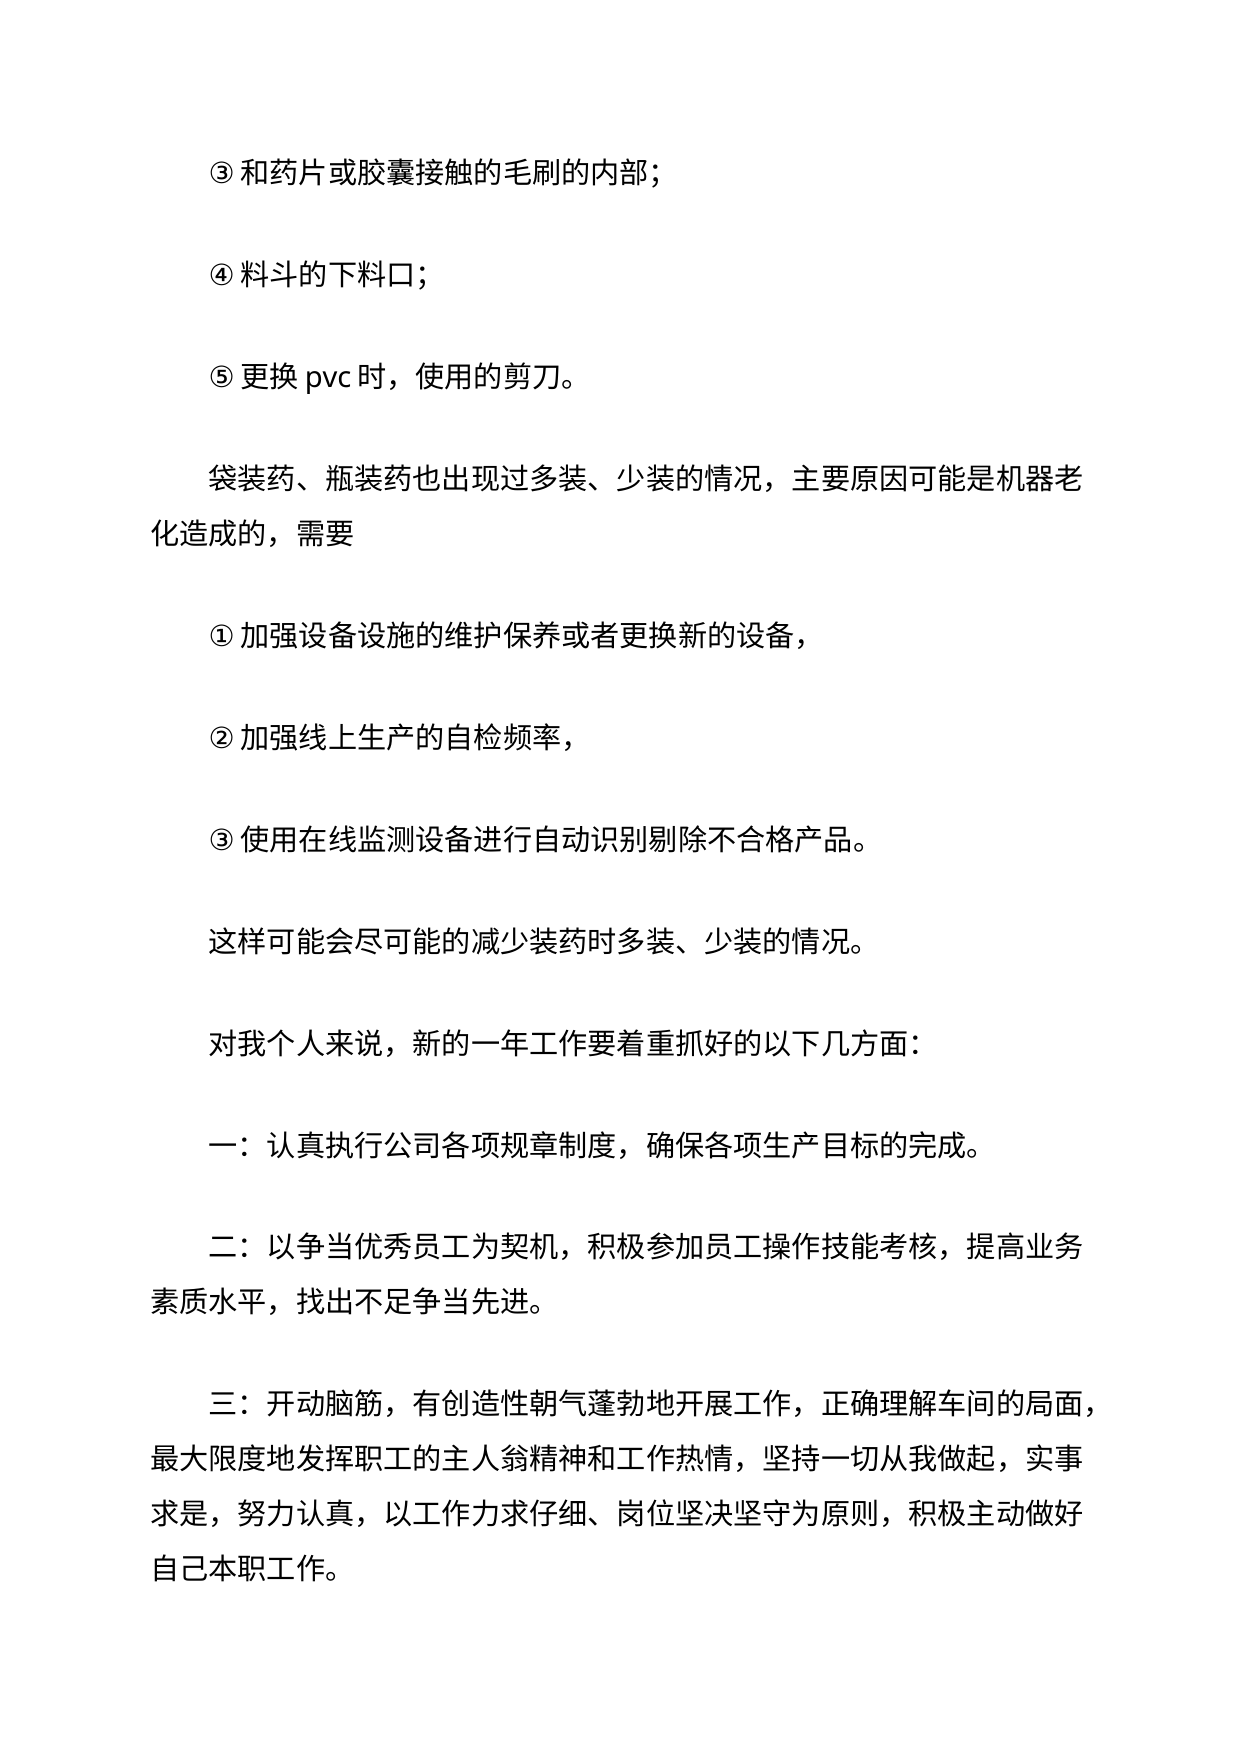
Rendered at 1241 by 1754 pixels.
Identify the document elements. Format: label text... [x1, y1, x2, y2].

text ④料斗的下料口； [150, 252, 1090, 294]
text ③使用在线监测设备进行自动识别剔除不合格产品。 [150, 817, 1090, 859]
text 一：认真执行公司各项规章制度，确保各项生产目标的完成。 [150, 1122, 1090, 1164]
text ②加强线上生产的自检频率， [150, 714, 1090, 757]
text 袋装药、瓶装药也出现过多装、少装的情况，主要原因可能是机器老化造成的，需要 [150, 456, 1090, 553]
text 这样可能会尽可能的减少装药时多装、少装的情况。 [150, 918, 1090, 961]
text 三：开动脑筋，有创造性朝气蓬勃地开展工作，正确理解车间的局面，最大限度地发挥职工的主人翁精神和工作热情，坚持一切从我做起，实事求是，努力认真，以工作力求仔细、岗位坚决坚守为原则，积极主动做好自己本职工作。 [150, 1381, 1090, 1587]
text ①加强设备设施的维护保养或者更换新的设备， [150, 613, 1090, 655]
text ③和药片或胶囊接触的毛刷的内部； [150, 150, 1090, 192]
text ⑤更换pvc时，使用的剪刀。 [150, 354, 1090, 396]
text 对我个人来说，新的一年工作要着重抓好的以下几方面： [150, 1020, 1090, 1063]
text 二：以争当优秀员工为契机，积极参加员工操作技能考核，提高业务素质水平，找出不足争当先进。 [150, 1224, 1090, 1321]
